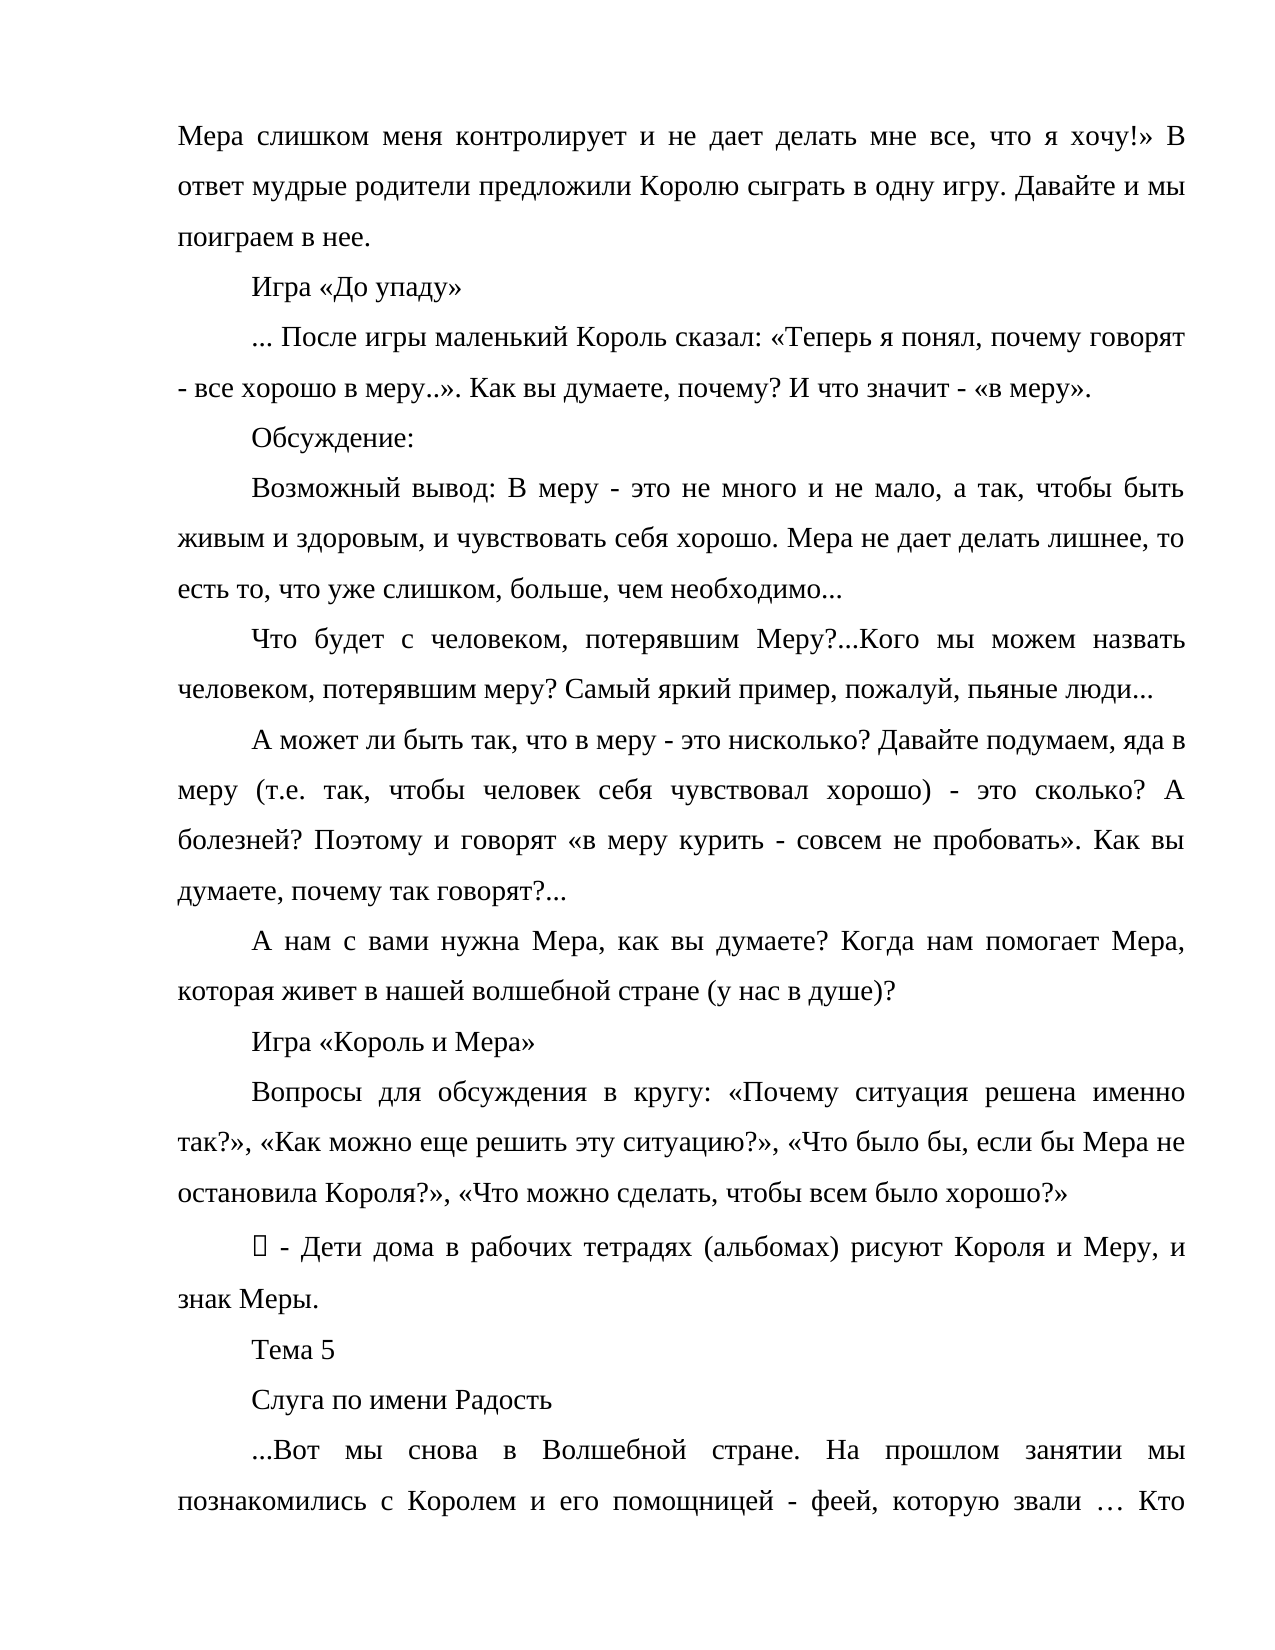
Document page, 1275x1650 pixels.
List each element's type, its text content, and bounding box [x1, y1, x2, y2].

text Слуга по имени Радость [177, 1382, 1186, 1416]
text А может ли быть так, что в меру - это нисколько? Давайте подумаем, яда в меру (т.е. так, чтобы человек себя чувствовал хорошо) - это сколько? А болезней? Поэтому и говорят «в меру курить - совсем не пробовать». Как вы думаете, почему так говорят?... [177, 722, 1186, 906]
text Тема 5 [177, 1332, 1186, 1365]
text Вопросы для обсуждения в кругу: «Почему ситуация решена именно так?», «Как можно еще решить эту ситуацию?», «Что было бы, если бы Мера не остановила Короля?», «Что можно сделать, чтобы всем было хорошо?» [177, 1074, 1186, 1208]
text Возможный вывод: В меру - это не много и не мало, а так, чтобы быть живым и здоровым, и чувствовать себя хорошо. Мера не дает делать лишнее, то есть то, что уже слишком, больше, чем необходимо... [177, 470, 1186, 604]
text Обсуждение: [177, 420, 1186, 453]
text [177, 118, 1186, 252]
text Игра «До упаду» [177, 269, 1186, 303]
text Что будет с человеком, потерявшим Меру?...Кого мы можем назвать человеком, потерявшим меру? Самый яркий пример, пожалуй, пьяные люди... [177, 621, 1186, 705]
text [177, 1432, 1186, 1516]
text  - Дети дома в рабочих тетрадях (альбомах) рисуют Короля и Меру, и знак Меры. [177, 1225, 1186, 1315]
text ... После игры маленький Король сказал: «Теперь я понял, почему говорят - все хорошо в меру..». Как вы думаете, почему? И что значит - «в меру». [177, 319, 1186, 403]
text Игра «Король и Мера» [177, 1024, 1186, 1057]
text А нам с вами нужна Мера, как вы думаете? Когда нам помогает Мера, которая живет в нашей волшебной стране (у нас в душе)? [177, 923, 1186, 1007]
